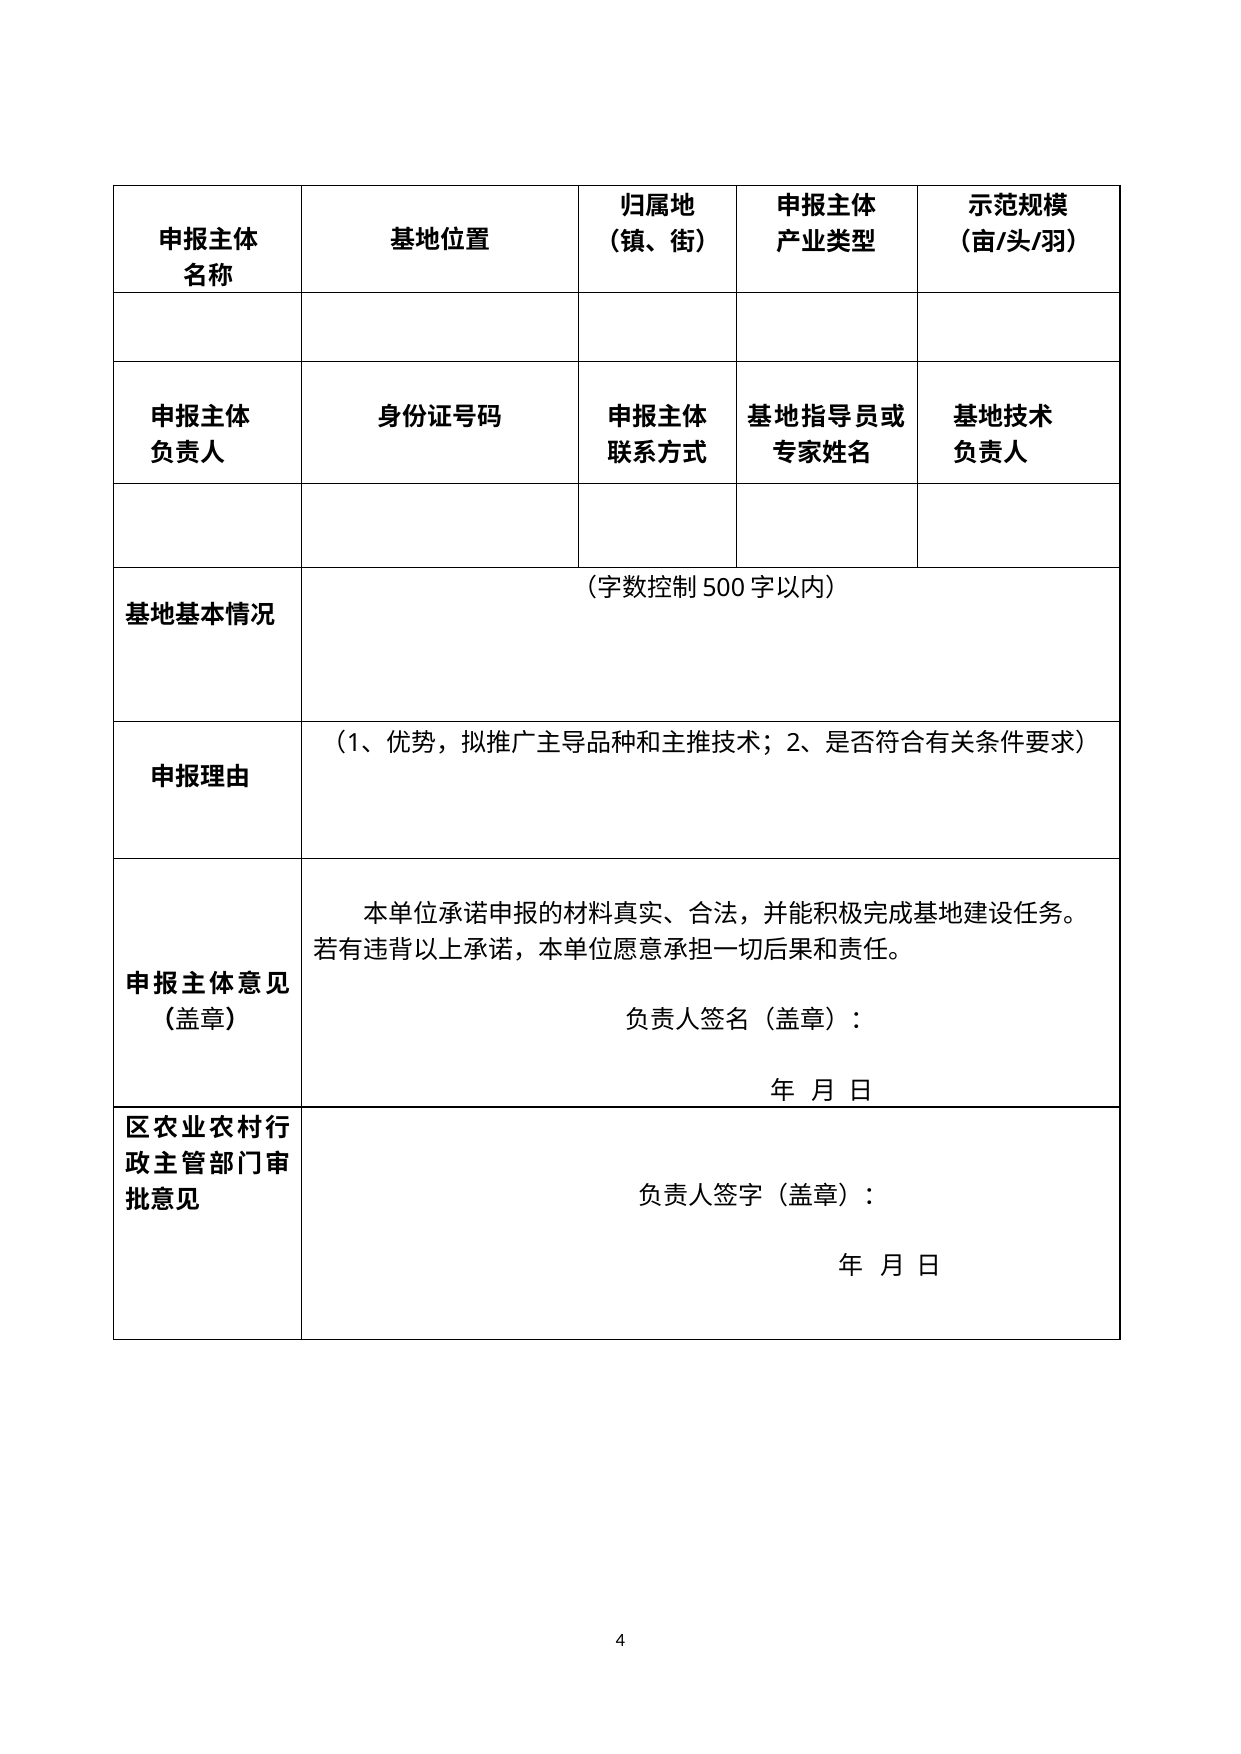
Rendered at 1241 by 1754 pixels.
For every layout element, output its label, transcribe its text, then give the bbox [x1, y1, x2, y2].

table_header 示范规模 （亩/头/羽） [918, 186, 1119, 292]
table_cell [302, 293, 578, 361]
table_cell 申报主体 联系方式 [579, 362, 736, 483]
table_header 基地位置 [302, 186, 578, 292]
table_cell [918, 484, 1119, 567]
table_cell 身份证号码 [302, 362, 578, 483]
table_cell 负责人签字（盖章）： 年 月 日 [302, 1108, 1119, 1339]
table_cell （1、优势，拟推广主导品种和主推技术；2、是否符合有关条件要求） [302, 722, 1119, 858]
table_cell 申报主体 负责人 [114, 362, 301, 483]
table_cell 区农业农村行政主管部门审批意见 [114, 1108, 301, 1339]
table_cell 基地基本情况 [114, 568, 301, 721]
table_cell [114, 293, 301, 361]
table_cell （字数控制500字以内） [302, 568, 1119, 721]
table_header 归属地（镇、街） [579, 186, 736, 292]
table_cell 基地指导员或专家姓名 [737, 362, 917, 483]
table_header 申报主体 产业类型 [737, 186, 917, 292]
table_cell 基地技术 负责人 [918, 362, 1119, 483]
table_cell 申报主体意见（盖章） [114, 859, 301, 1106]
table_cell [579, 484, 736, 567]
table_cell [579, 293, 736, 361]
table_cell [114, 484, 301, 567]
table_cell 本单位承诺申报的材料真实、合法，并能积极完成基地建设任务。若有违背以上承诺，本单位愿意承担一切后果和责任。 负责人签名（盖章）： 年 月 日 [302, 859, 1119, 1106]
table_header 申报主体 名称 [114, 186, 301, 292]
table_cell [918, 293, 1119, 361]
table_cell 申报理由 [114, 722, 301, 858]
table_cell [737, 484, 917, 567]
table_cell [737, 293, 917, 361]
table_cell [302, 484, 578, 567]
